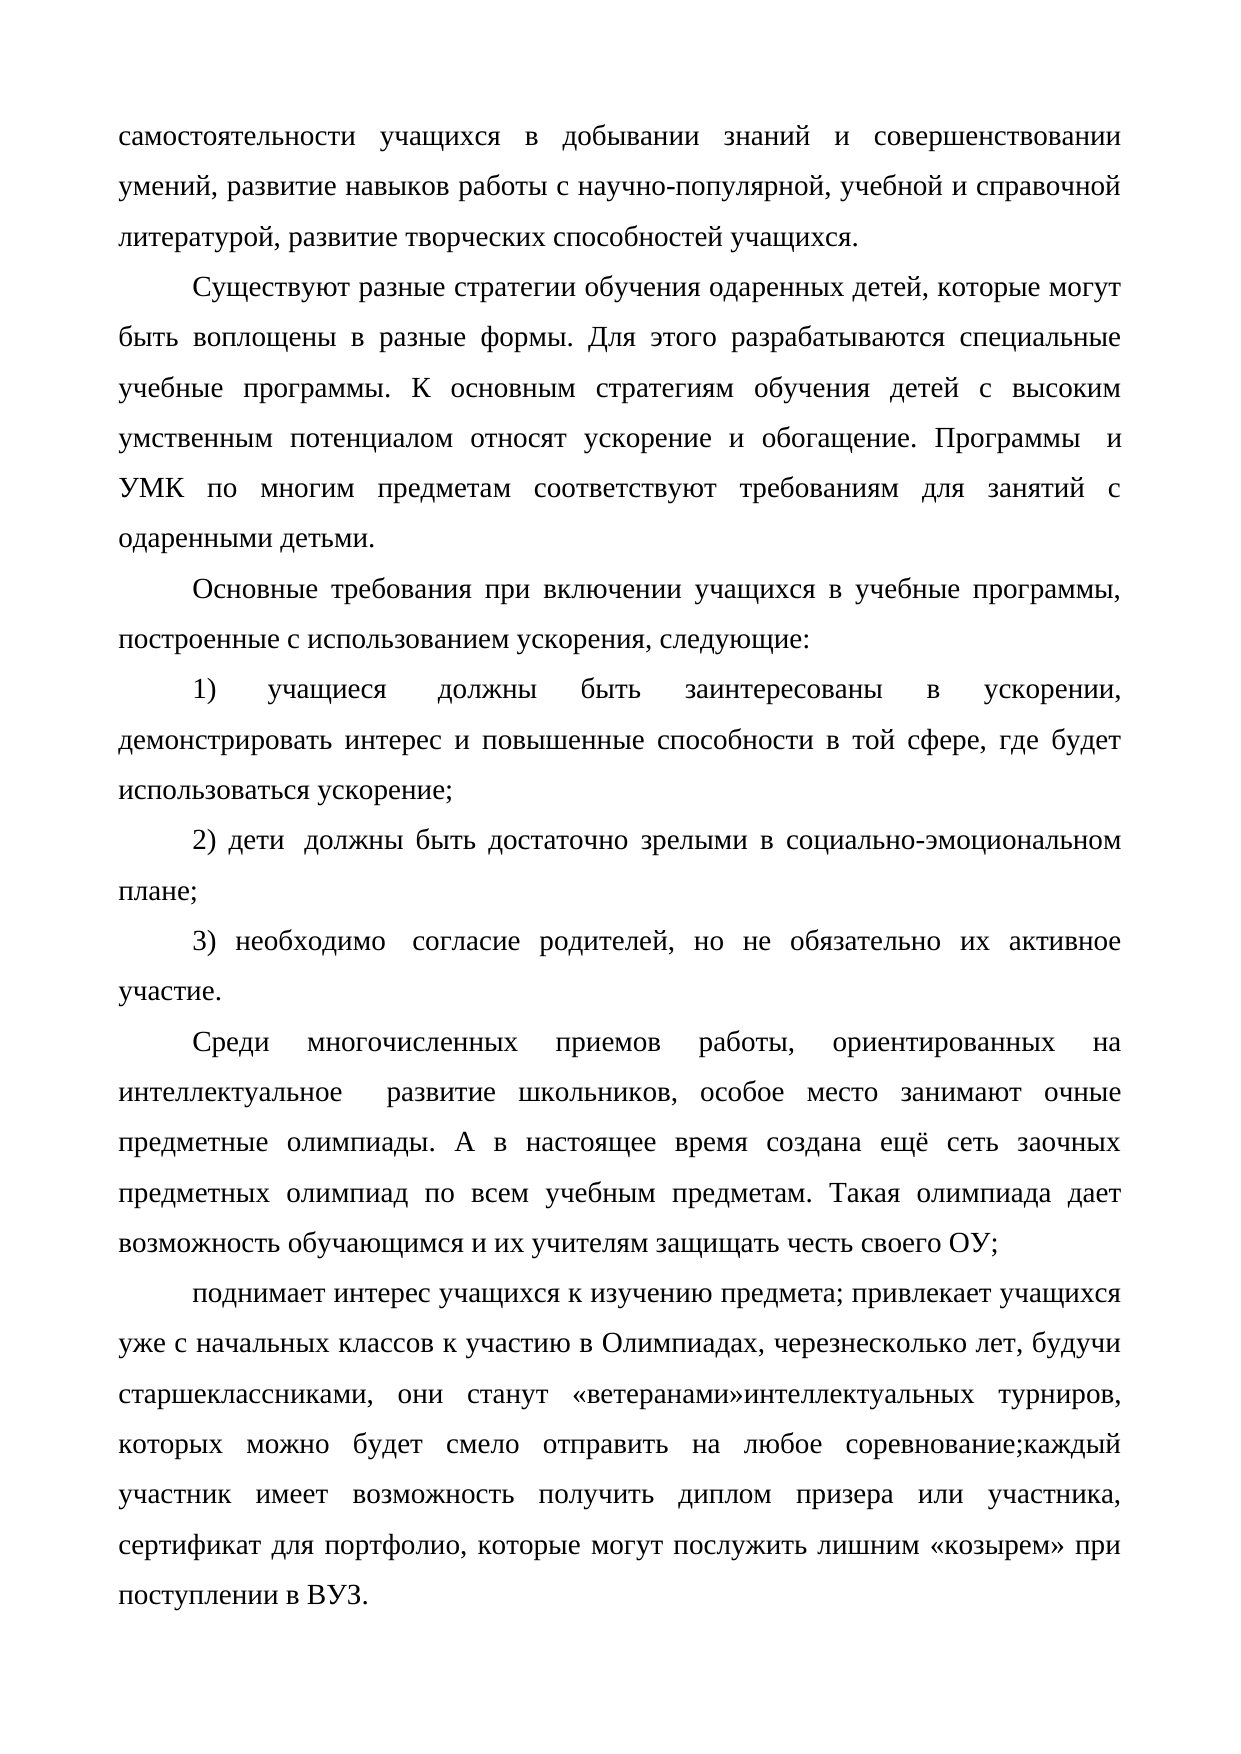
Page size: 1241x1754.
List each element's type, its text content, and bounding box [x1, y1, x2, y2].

text Основные требования при включении учащихся в учебные программы, построенные с использованием ускорения, следующие: [118, 571, 1122, 655]
text поднимает интерес учащихся к изучению предмета; привлекает учащихся уже с начальных классов к участию в Олимпиадах, черезнесколько лет, будучи старшеклассниками, они станут «ветеранами»интеллектуальных турниров, которых можно будет смело отправить на любое соревнование;каждый участник имеет возможность получить диплом призера или участника, сертификат для портфолио, которые могут послужить лишним «козырем» при поступлении в ВУЗ. [118, 1275, 1122, 1611]
text 3) необходимо согласие родителей, но не обязательно их активное участие. [118, 923, 1122, 1007]
text 1) учащиеся должны быть заинтересованы в ускорении, демонстрировать интерес и повышенные способности в той сфере, где будет использоваться ускорение; [118, 672, 1122, 806]
text 2) дети должны быть достаточно зрелыми в социально-эмоциональном плане; [118, 822, 1122, 906]
text Среди многочисленных приемов работы, ориентированных на интеллектуальное развитие школьников, особое место занимают очные предметные олимпиады. А в настоящее время создана ещё сеть заочных предметных олимпиад по всем учебным предметам. Такая олимпиада дает возможность обучающимся и их учителям защищать честь своего ОУ; [118, 1024, 1122, 1258]
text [118, 118, 1122, 252]
text Существуют разные стратегии обучения одаренных детей, которые могут быть воплощены в разные формы. Для этого разрабатываются специальные учебные программы. К основным стратегиям обучения детей с высоким умственным потенциалом относят ускорение и обогащение. Программы и УМК по многим предметам соответствуют требованиям для занятий с одаренными детьми. [118, 269, 1122, 554]
